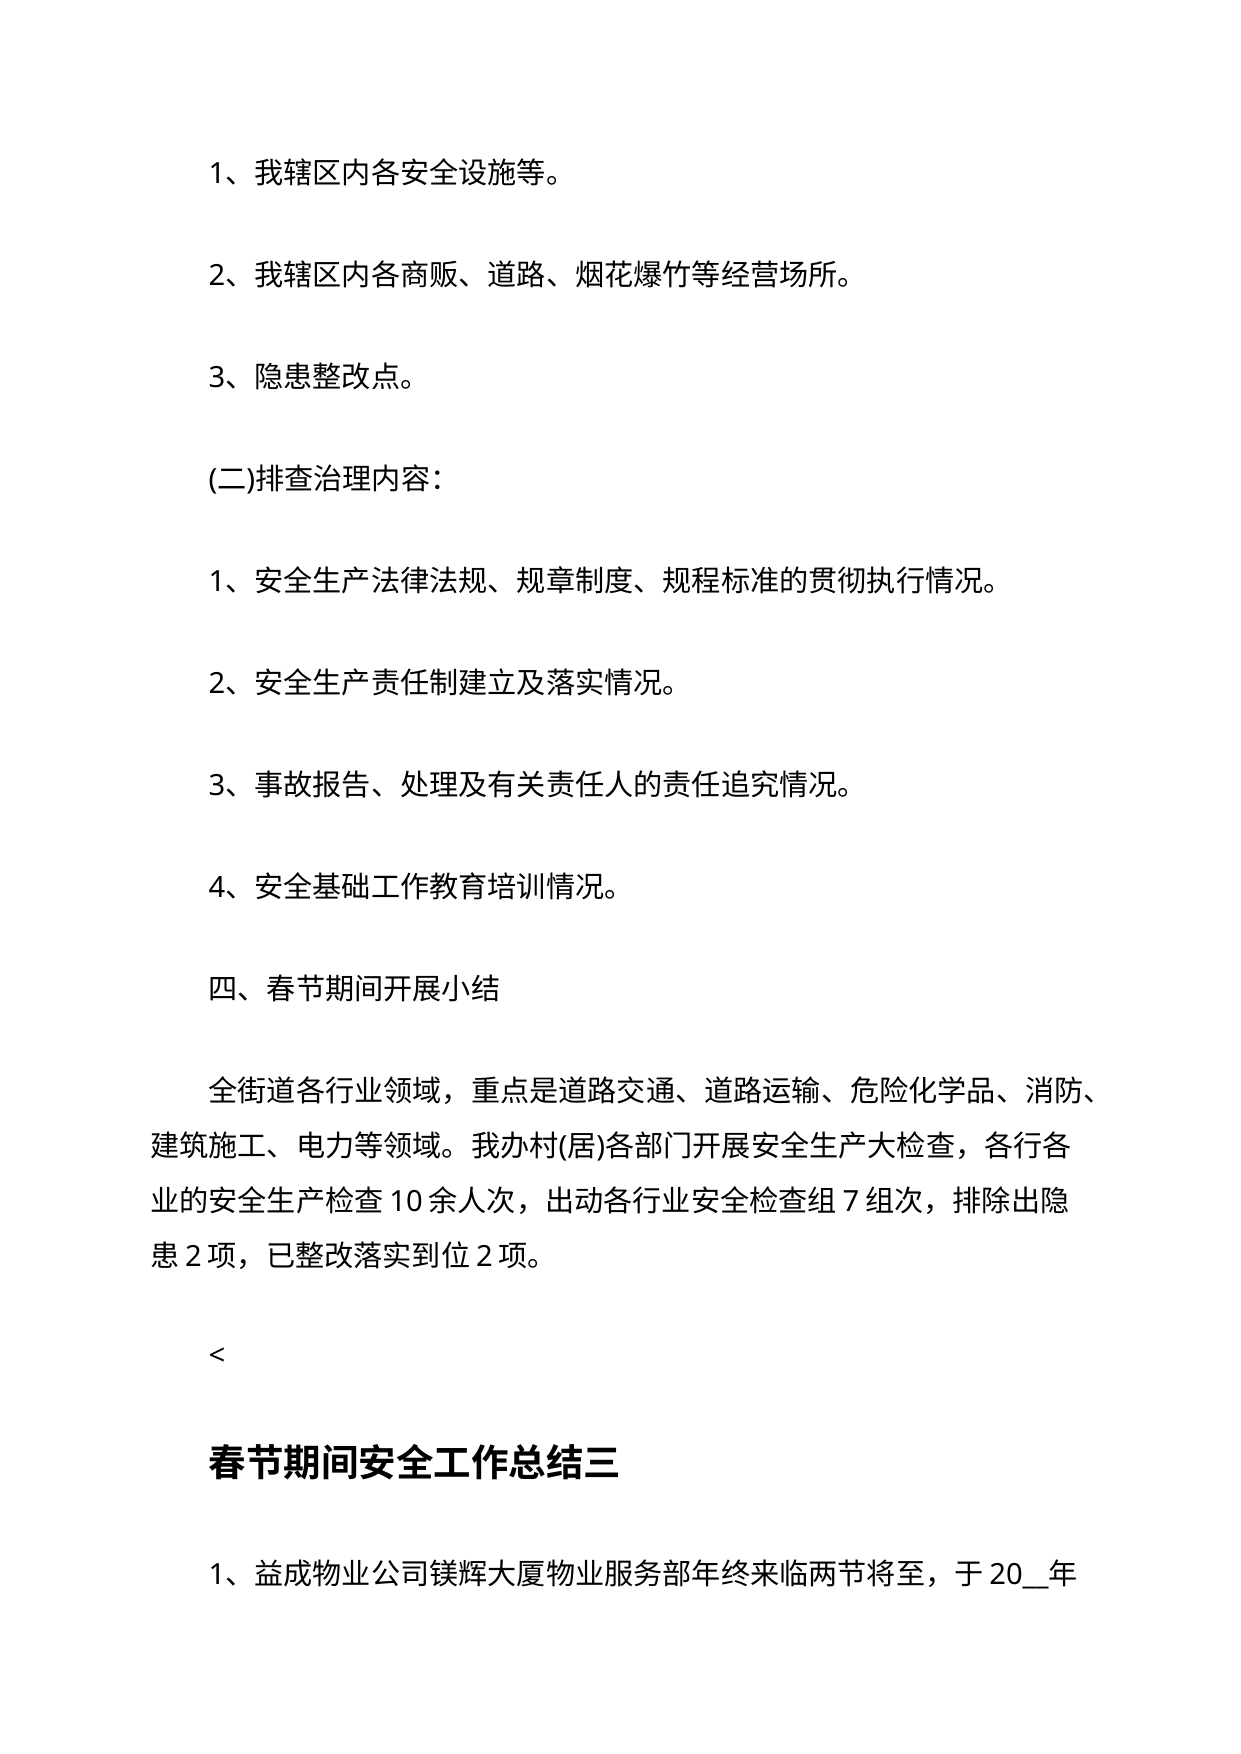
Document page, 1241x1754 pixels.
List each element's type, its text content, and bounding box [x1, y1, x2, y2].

text 4、安全基础工作教育培训情况。 [150, 864, 1090, 906]
text 1、我辖区内各安全设施等。 [150, 150, 1090, 192]
text 春节期间安全工作总结三 [150, 1433, 1090, 1487]
text 2、我辖区内各商贩、道路、烟花爆竹等经营场所。 [150, 252, 1090, 294]
text < [150, 1334, 1090, 1374]
text 全街道各行业领域，重点是道路交通、道路运输、危险化学品、消防、建筑施工、电力等领域。我办村(居)各部门开展安全生产大检查，各行各业的安全生产检查10余人次，出动各行业安全检查组7组次，排除出隐患2项，已整改落实到位2项。 [150, 1068, 1090, 1275]
text 四、春节期间开展小结 [150, 966, 1090, 1008]
text (二)排查治理内容： [150, 456, 1090, 498]
text 2、安全生产责任制建立及落实情况。 [150, 660, 1090, 702]
text 3、隐患整改点。 [150, 354, 1090, 396]
text 3、事故报告、处理及有关责任人的责任追究情况。 [150, 762, 1090, 804]
text 1、安全生产法律法规、规章制度、规程标准的贯彻执行情况。 [150, 558, 1090, 600]
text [150, 1550, 1090, 1593]
